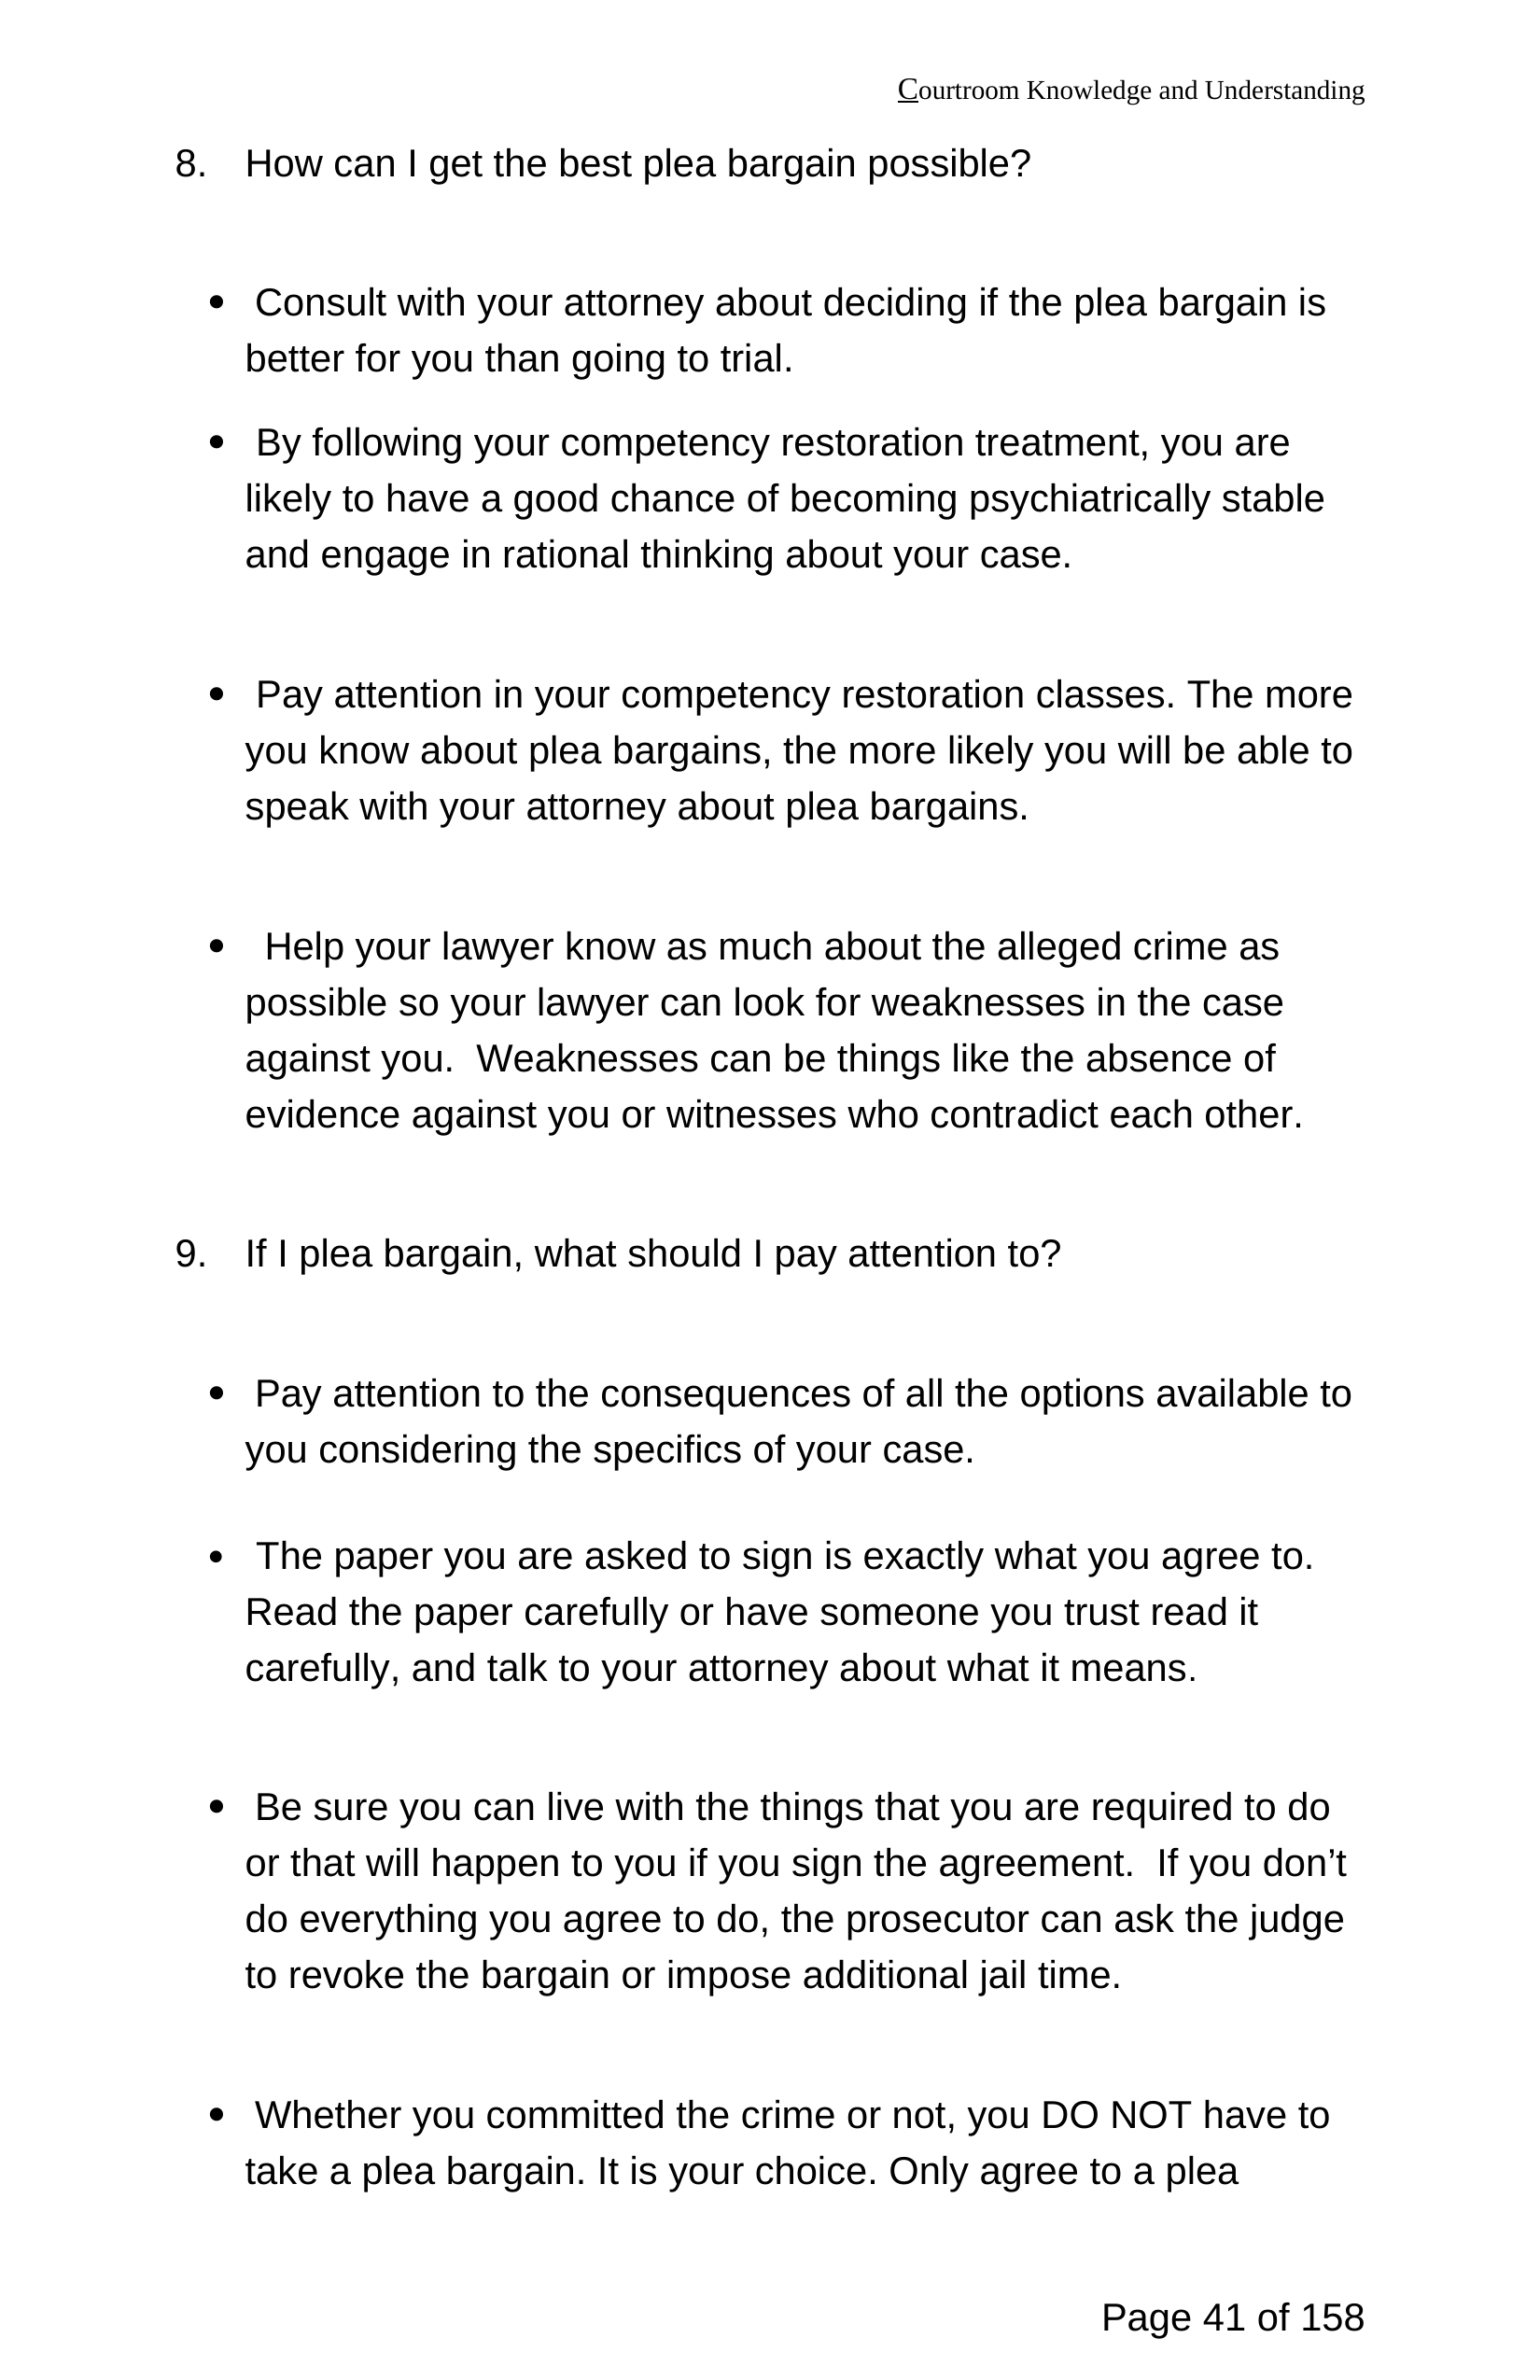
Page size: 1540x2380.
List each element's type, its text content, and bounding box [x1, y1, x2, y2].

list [210, 2092, 1365, 2192]
list Consult with your attorney about deciding if the plea bargain is better for you than going to trial. [210, 280, 1365, 381]
text 9. If I plea bargain, what should I pay attention to? [175, 1231, 1365, 1276]
list By following your competency restoration treatment, you are likely to have a good chance of becoming psychiatrically stable and engage in rational thinking about your case. [210, 420, 1365, 577]
list Pay attention in your competency restoration classes. The more you know about plea bargains, the more likely you will be able to speak with your attorney about plea bargains. [210, 671, 1365, 828]
list Help your lawyer know as much about the alleged crime as possible so your lawyer can look for weaknesses in the case against you. Weaknesses can be things like the absence of evidence against you or witnesses who contradict each other. [210, 923, 1365, 1136]
list The paper you are asked to sign is exactly what you agree to. Read the paper carefully or have someone you trust read it carefully, and talk to your attorney about what it means. [210, 1533, 1365, 1689]
list Be sure you can live with the things that you are required to do or that will happen to you if you sign the agreement. If you don’t do everything you agree to do, the prosecutor can ask the judge to revoke the bargain or impose additional jail time. [210, 1785, 1365, 1996]
text 8. How can I get the best plea bargain possible? [175, 140, 1365, 185]
list Pay attention to the consequences of all the options available to you considering the specifics of your case. [210, 1370, 1365, 1471]
